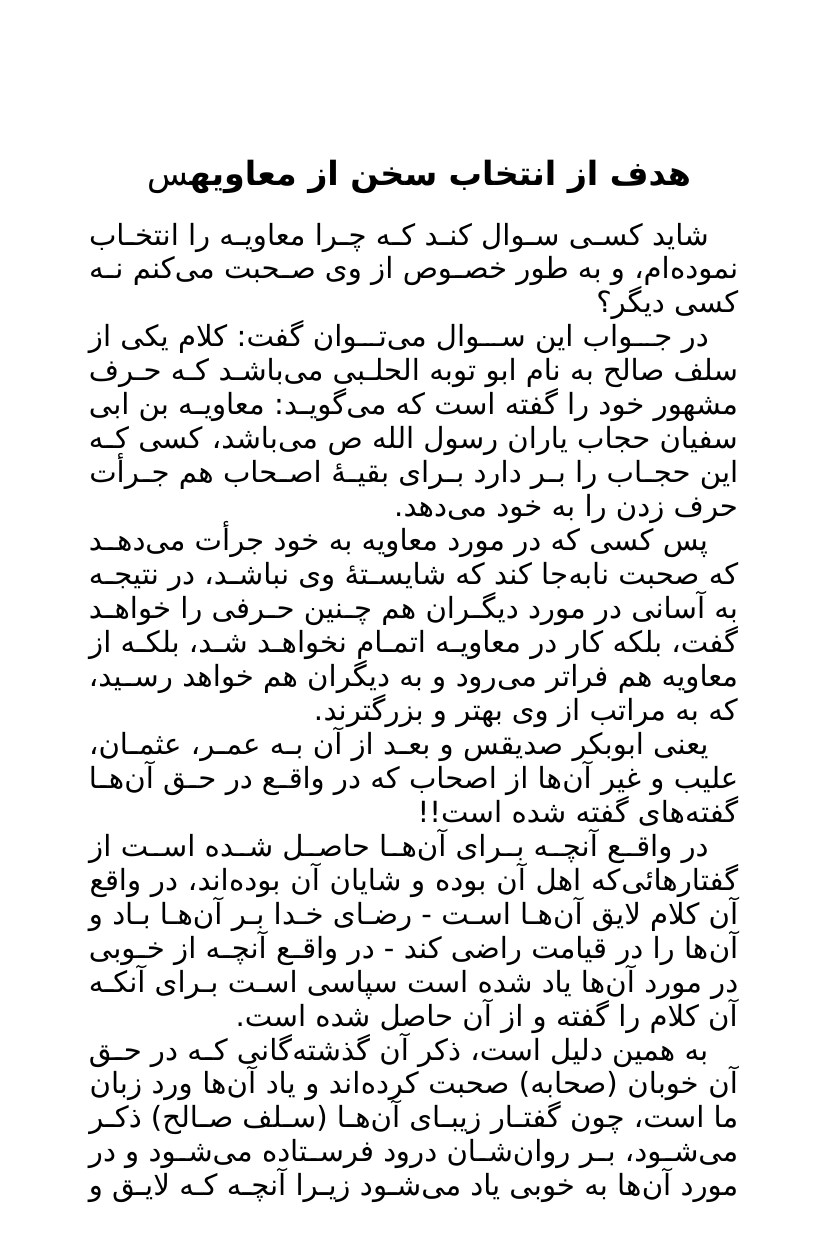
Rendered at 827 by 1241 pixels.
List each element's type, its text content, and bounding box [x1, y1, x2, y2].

text شاید کسی سوال کند که چرا معاویه را انتخاب نموده‌ام، و به طور خصوص از وی صحبت می‌کنم نه کسی دیگر؟ [89, 218, 738, 320]
text پس کسی که در مورد معاویه به خود جرأت می‌دهد که صحبت نابه‌جا کند که شایستۀ وی نباشد، در نتیجه به آسانی در مورد دیگران هم چنین حرفی را خواهد گفت، بلکه کار در معاویه اتمام نخواهد شد، بلکه از معاویه هم فراتر می‌رود و به دیگران هم خواهد رسید، که به مراتب از وی بهتر و بزرگترند. [89, 523, 738, 727]
text در واقع آنچه برای آن‌ها حاصل شده است از گفتارهائی‌که اهل آن بوده و شایان آن بوده‌اند، در واقع آن کلام لایق آن‌ها است - رضای خدا بر آن‌ها باد و آن‌ها را در قیامت راضی کند - در واقع آنچه از خوبی در مورد آن‌ها یاد شده است سپاسی است برای آنکه آن کلام را گفته و از آن حاصل شده است. [89, 829, 738, 1033]
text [89, 1033, 738, 1203]
text یعنی ابوبکر صدیقس و بعد از آن به عمر، عثمان، علیب و غیر آن‌ها از اصحاب که در واقع در حق آن‌ها گفته‌های گفته شده است!! [89, 727, 738, 829]
text در جواب این سوال می‌توان گفت: کلام یکی از سلف صالح به نام ابو توبه الحلبی می‌باشد که حرف مشهور خود را گفته است که می‌گوید: معاویه بن ابی سفیان حجاب یاران رسول الله ص می‌باشد، کسی که این حجاب را بر دارد برای بقیۀ اصحاب هم جرأت حرف زدن را به خود می‌دهد. [89, 320, 738, 523]
text هدف از انتخاب سخن از معاويهس [89, 154, 738, 193]
